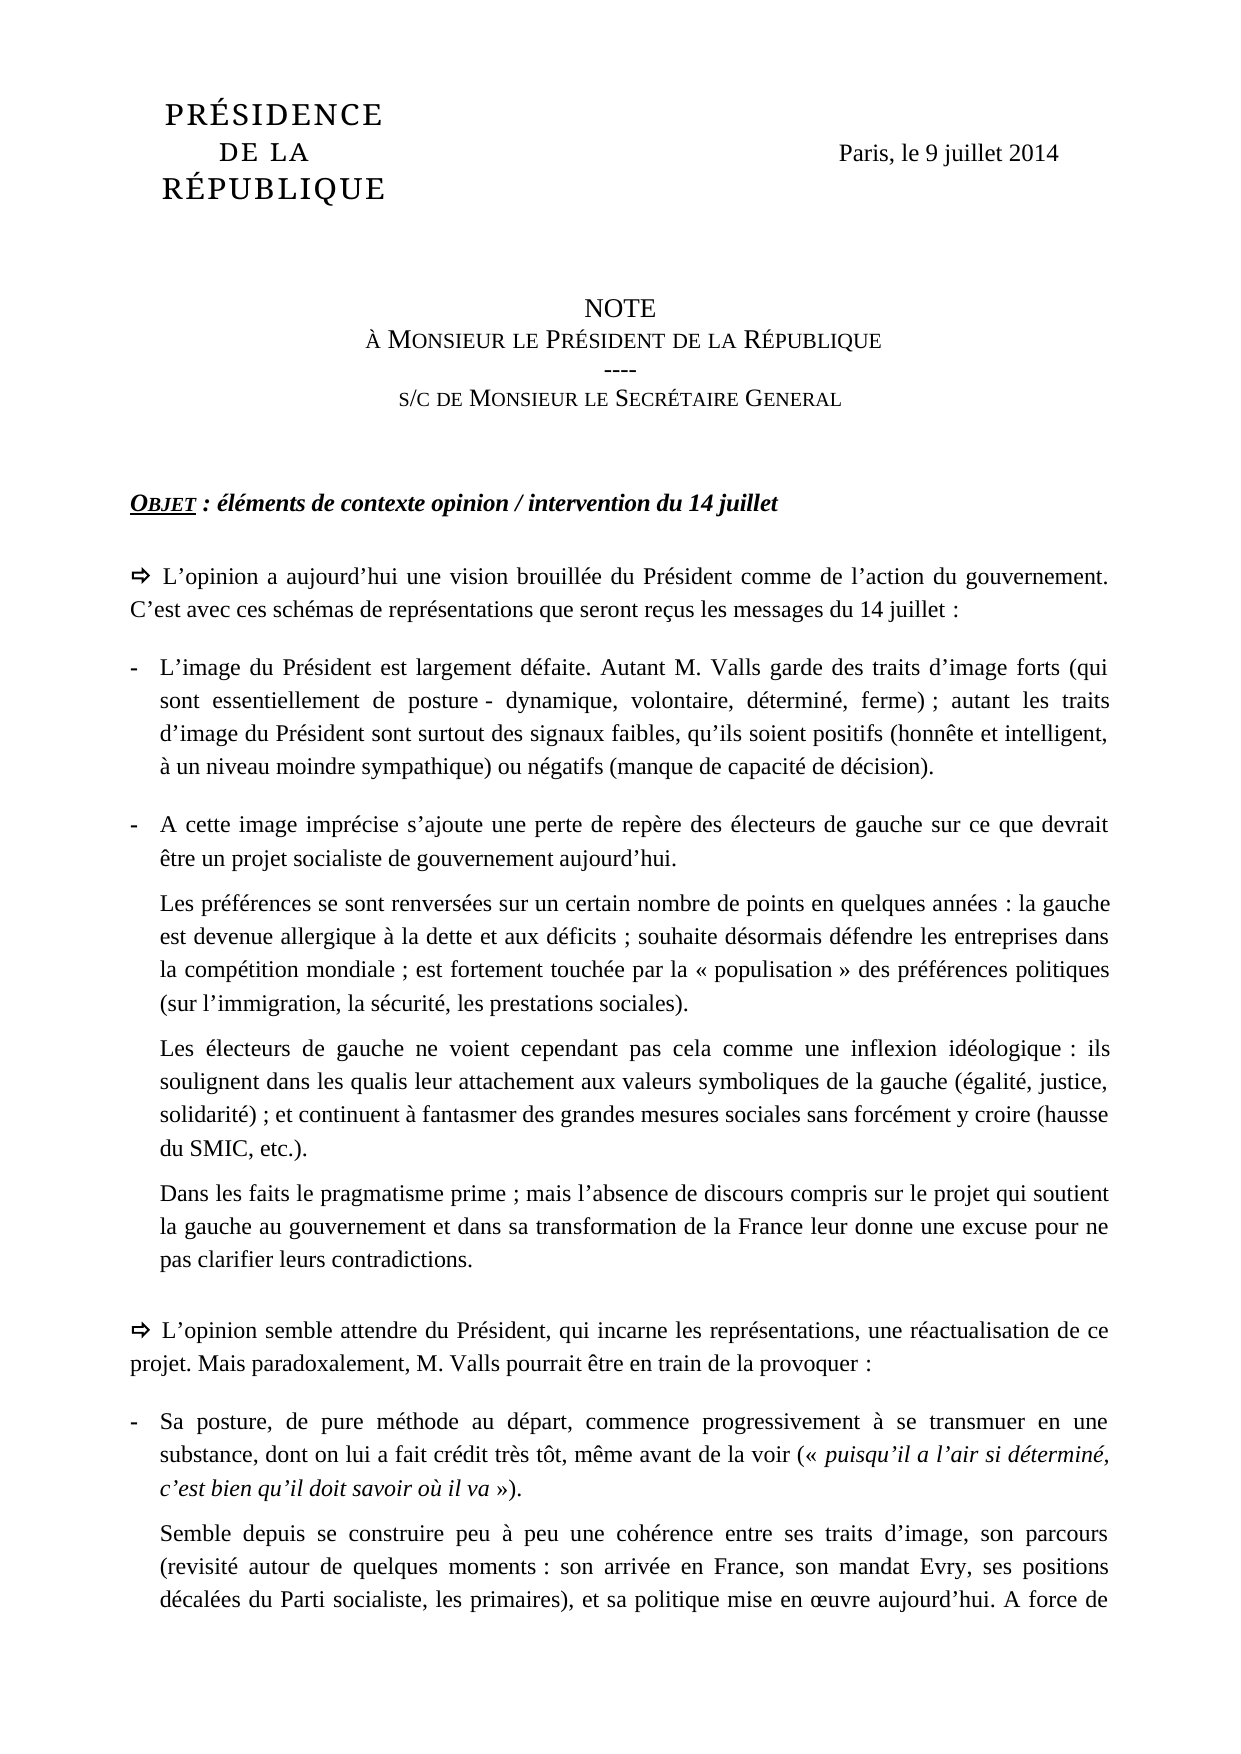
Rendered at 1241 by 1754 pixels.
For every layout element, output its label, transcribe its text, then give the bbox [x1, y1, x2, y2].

list A cette image imprécise s’ajoute une perte de repère des électeurs de gauche sur ce que devrait être un projet socialiste de gouvernement aujourd’hui. [130, 811, 1110, 871]
text à Monsieur le Président de la République [130, 323, 1110, 354]
text NOTE [130, 292, 1110, 323]
text de la Paris, le 9 juillet 2014 [218, 134, 1110, 168]
text République [130, 168, 416, 208]
list L’image du Président est largement défaite. Autant M. Valls garde des traits d’image forts (qui sont essentiellement de posture - dynamique, volontaire, déterminé, ferme) ; autant les traits d’image du Président sont surtout des signaux faibles, qu’ils soient positifs (honnête et intelligent, à un niveau moindre sympathique) ou négatifs (manque de capacité de décision). [130, 653, 1110, 780]
text L’opinion semble attendre du Président, qui incarne les représentations, une réactualisation de ce projet. Mais paradoxalement, M. Valls pourrait être en train de la provoquer : [130, 1316, 1110, 1377]
text ---- [130, 354, 1110, 383]
text Objet : éléments de contexte opinion / intervention du 14 juillet [130, 488, 1110, 517]
text s/c de Monsieur le Secrétaire General [130, 383, 1110, 412]
text Les électeurs de gauche ne voient cependant pas cela comme une inflexion idéologique : ils soulignent dans les qualis leur attachement aux valeurs symboliques de la gauche (égalité, justice, solidarité) ; et continuent à fantasmer des grandes mesures sociales sans forcément y croire (hausse du SMIC, etc.). [159, 1034, 1110, 1161]
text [159, 1519, 1110, 1613]
text L’opinion a aujourd’hui une vision brouillée du Président comme de l’action du gouvernement. C’est avec ces schémas de représentations que seront reçus les messages du 14 juillet : [130, 562, 1110, 622]
text Les préférences se sont renversées sur un certain nombre de points en quelques années : la gauche est devenue allergique à la dette et aux déficits ; souhaite désormais défendre les entreprises dans la compétition mondiale ; est fortement touchée par la « populisation » des préférences politiques (sur l’immigration, la sécurité, les prestations sociales). [159, 889, 1110, 1016]
text Dans les faits le pragmatisme prime ; mais l’absence de discours compris sur le projet qui soutient la gauche au gouvernement et dans sa transformation de la France leur donne une excuse pour ne pas clarifier leurs contradictions. [159, 1179, 1110, 1273]
list Sa posture, de pure méthode au départ, commence progressivement à se transmuer en une substance, dont on lui a fait crédit très tôt, même avant de la voir (« puisqu’il a l’air si déterminé, c’est bien qu’il doit savoir où il va »). [130, 1407, 1110, 1501]
text PrÉsidence [130, 94, 416, 134]
